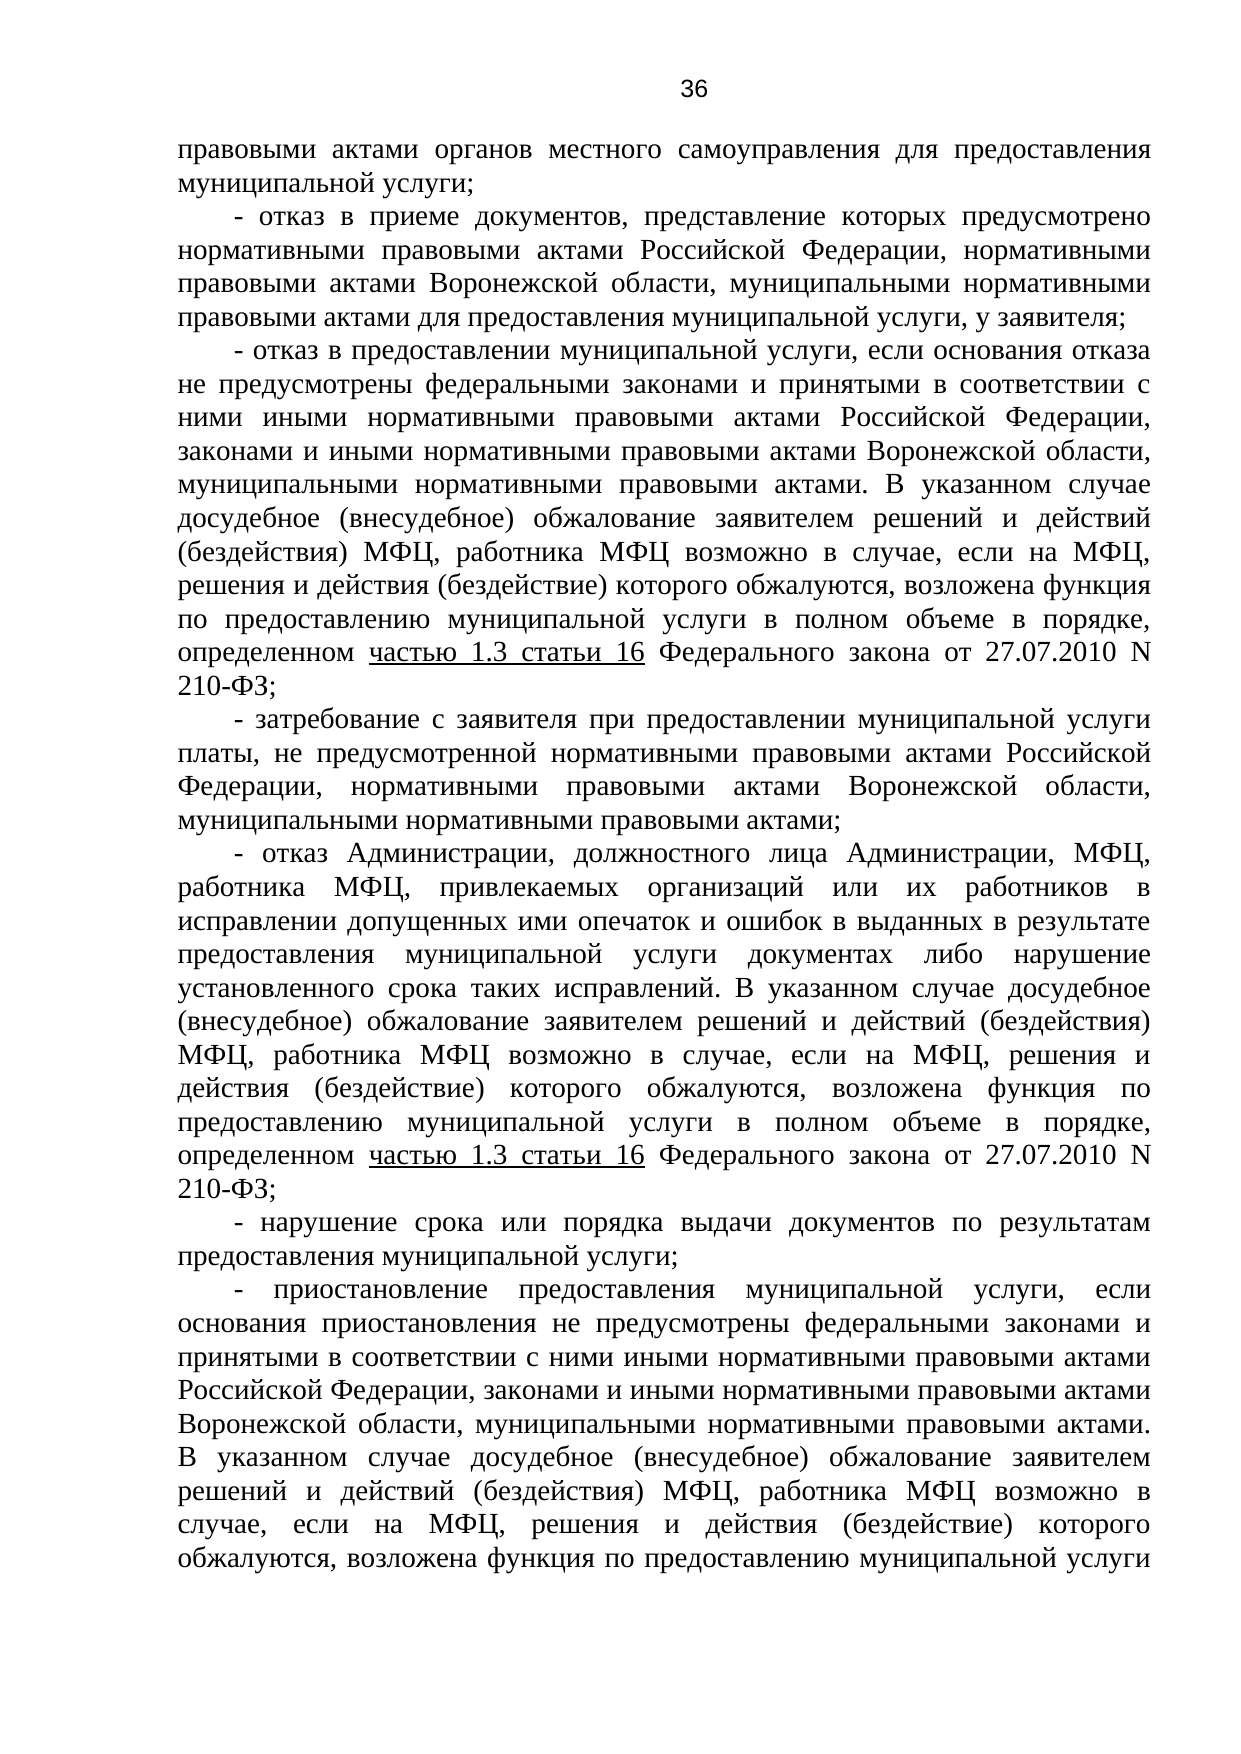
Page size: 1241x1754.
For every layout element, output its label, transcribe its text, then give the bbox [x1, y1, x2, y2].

text - затребование с заявителя при предоставлении муниципальной услуги платы, не предусмотренной нормативными правовыми актами Российской Федерации, нормативными правовыми актами Воронежской области, муниципальными нормативными правовыми актами; [177, 701, 1152, 836]
text - отказ в предоставлении муниципальной услуги, если основания отказа не предусмотрены федеральными законами и принятыми в соответствии с ними иными нормативными правовыми актами Российской Федерации, законами и иными нормативными правовыми актами Воронежской области, муниципальными нормативными правовыми актами. В указанном случае досудебное (внесудебное) обжалование заявителем решений и действий (бездействия) МФЦ, работника МФЦ возможно в случае, если на МФЦ, решения и действия (бездействие) которого обжалуются, возложена функция по предоставлению муниципальной услуги в полном объеме в порядке, определенном частью 1.3 статьи 16 Федерального закона от 27.07.2010 N 210-ФЗ; [177, 332, 1152, 701]
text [177, 1272, 1152, 1573]
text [177, 131, 1152, 198]
text - нарушение срока или порядка выдачи документов по результатам предоставления муниципальной услуги; [177, 1204, 1152, 1272]
text - отказ в приеме документов, представление которых предусмотрено нормативными правовыми актами Российской Федерации, нормативными правовыми актами Воронежской области, муниципальными нормативными правовыми актами для предоставления муниципальной услуги, у заявителя; [177, 198, 1152, 332]
text - отказ Администрации, должностного лица Администрации, МФЦ, работника МФЦ, привлекаемых организаций или их работников в исправлении допущенных ими опечаток и ошибок в выданных в результате предоставления муниципальной услуги документах либо нарушение установленного срока таких исправлений. В указанном случае досудебное (внесудебное) обжалование заявителем решений и действий (бездействия) МФЦ, работника МФЦ возможно в случае, если на МФЦ, решения и действия (бездействие) которого обжалуются, возложена функция по предоставлению муниципальной услуги в полном объеме в порядке, определенном частью 1.3 статьи 16 Федерального закона от 27.07.2010 N 210-ФЗ; [177, 836, 1152, 1204]
